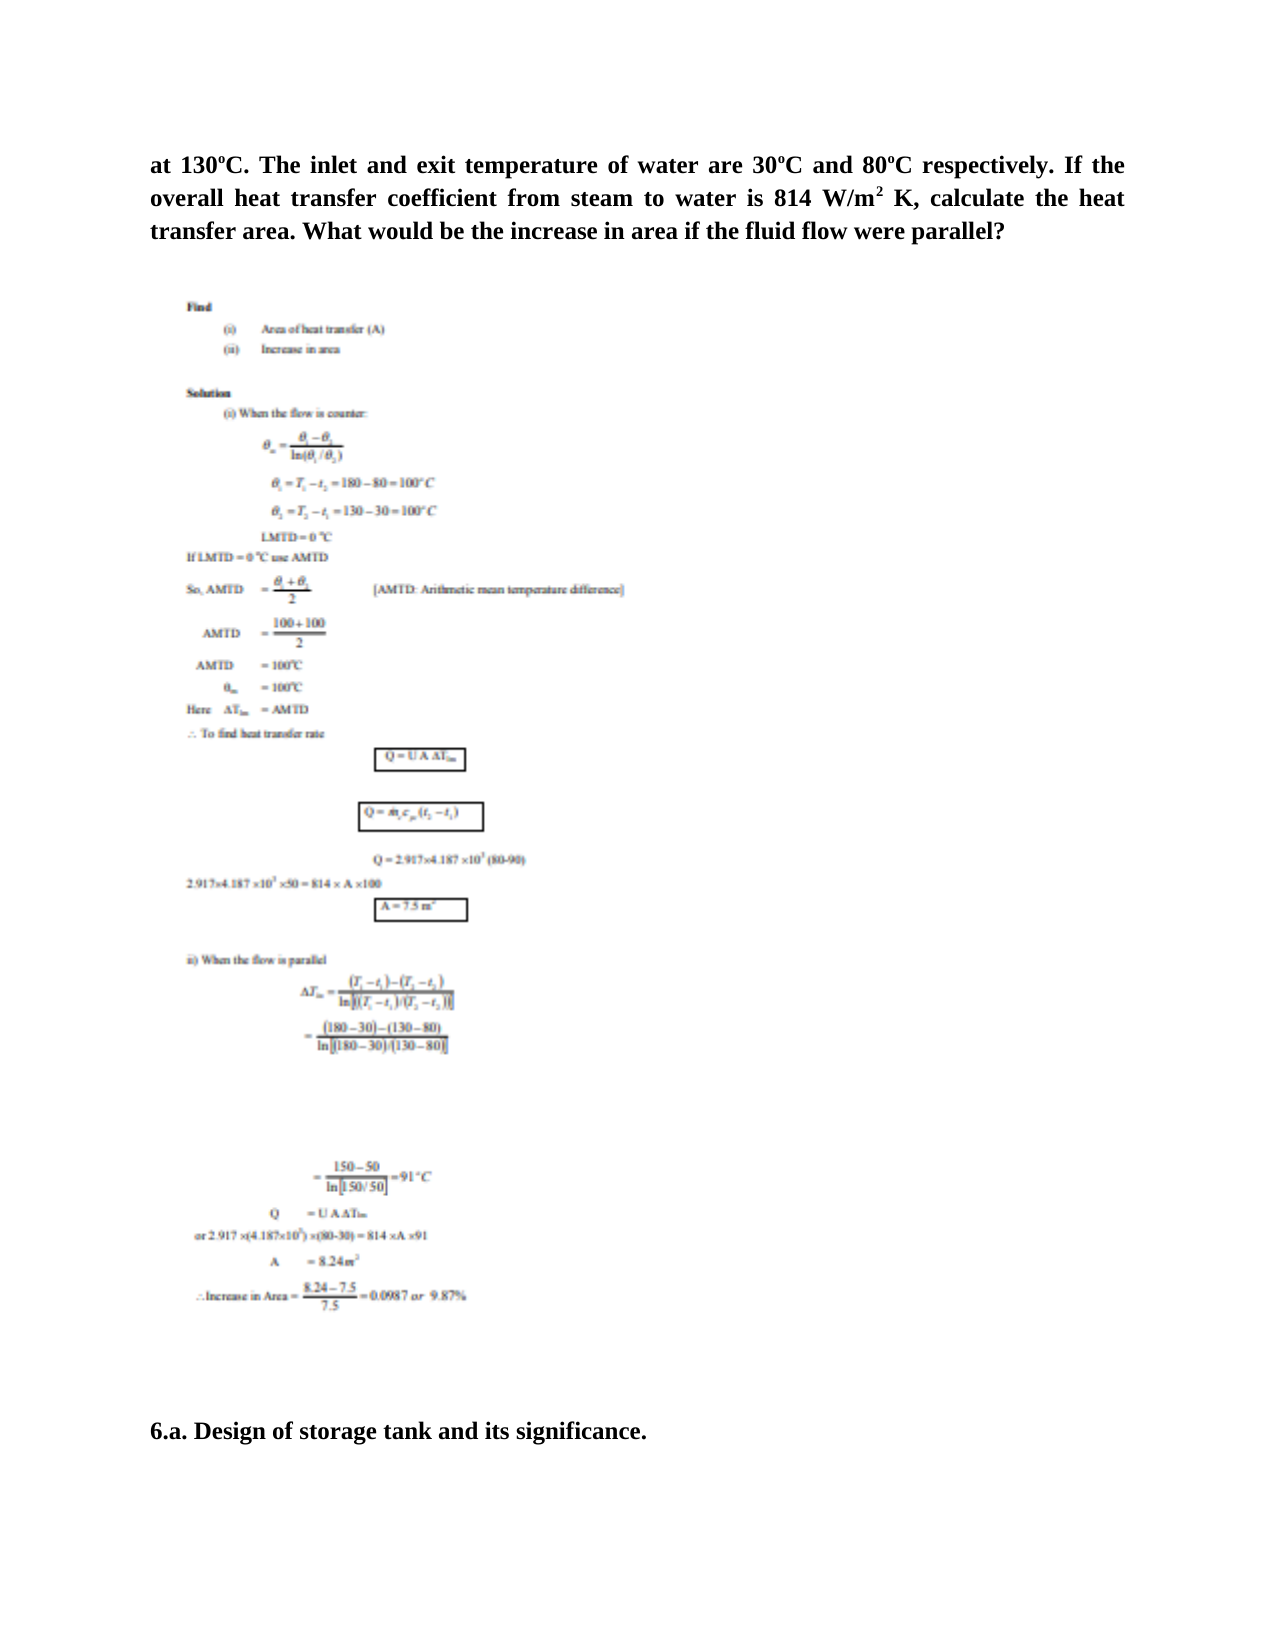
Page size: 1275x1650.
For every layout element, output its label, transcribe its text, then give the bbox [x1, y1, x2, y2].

picture [150, 1145, 726, 1398]
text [150, 150, 1125, 245]
picture [150, 265, 726, 1076]
text 6.a. Design of storage tank and its significance. [150, 1416, 1125, 1445]
